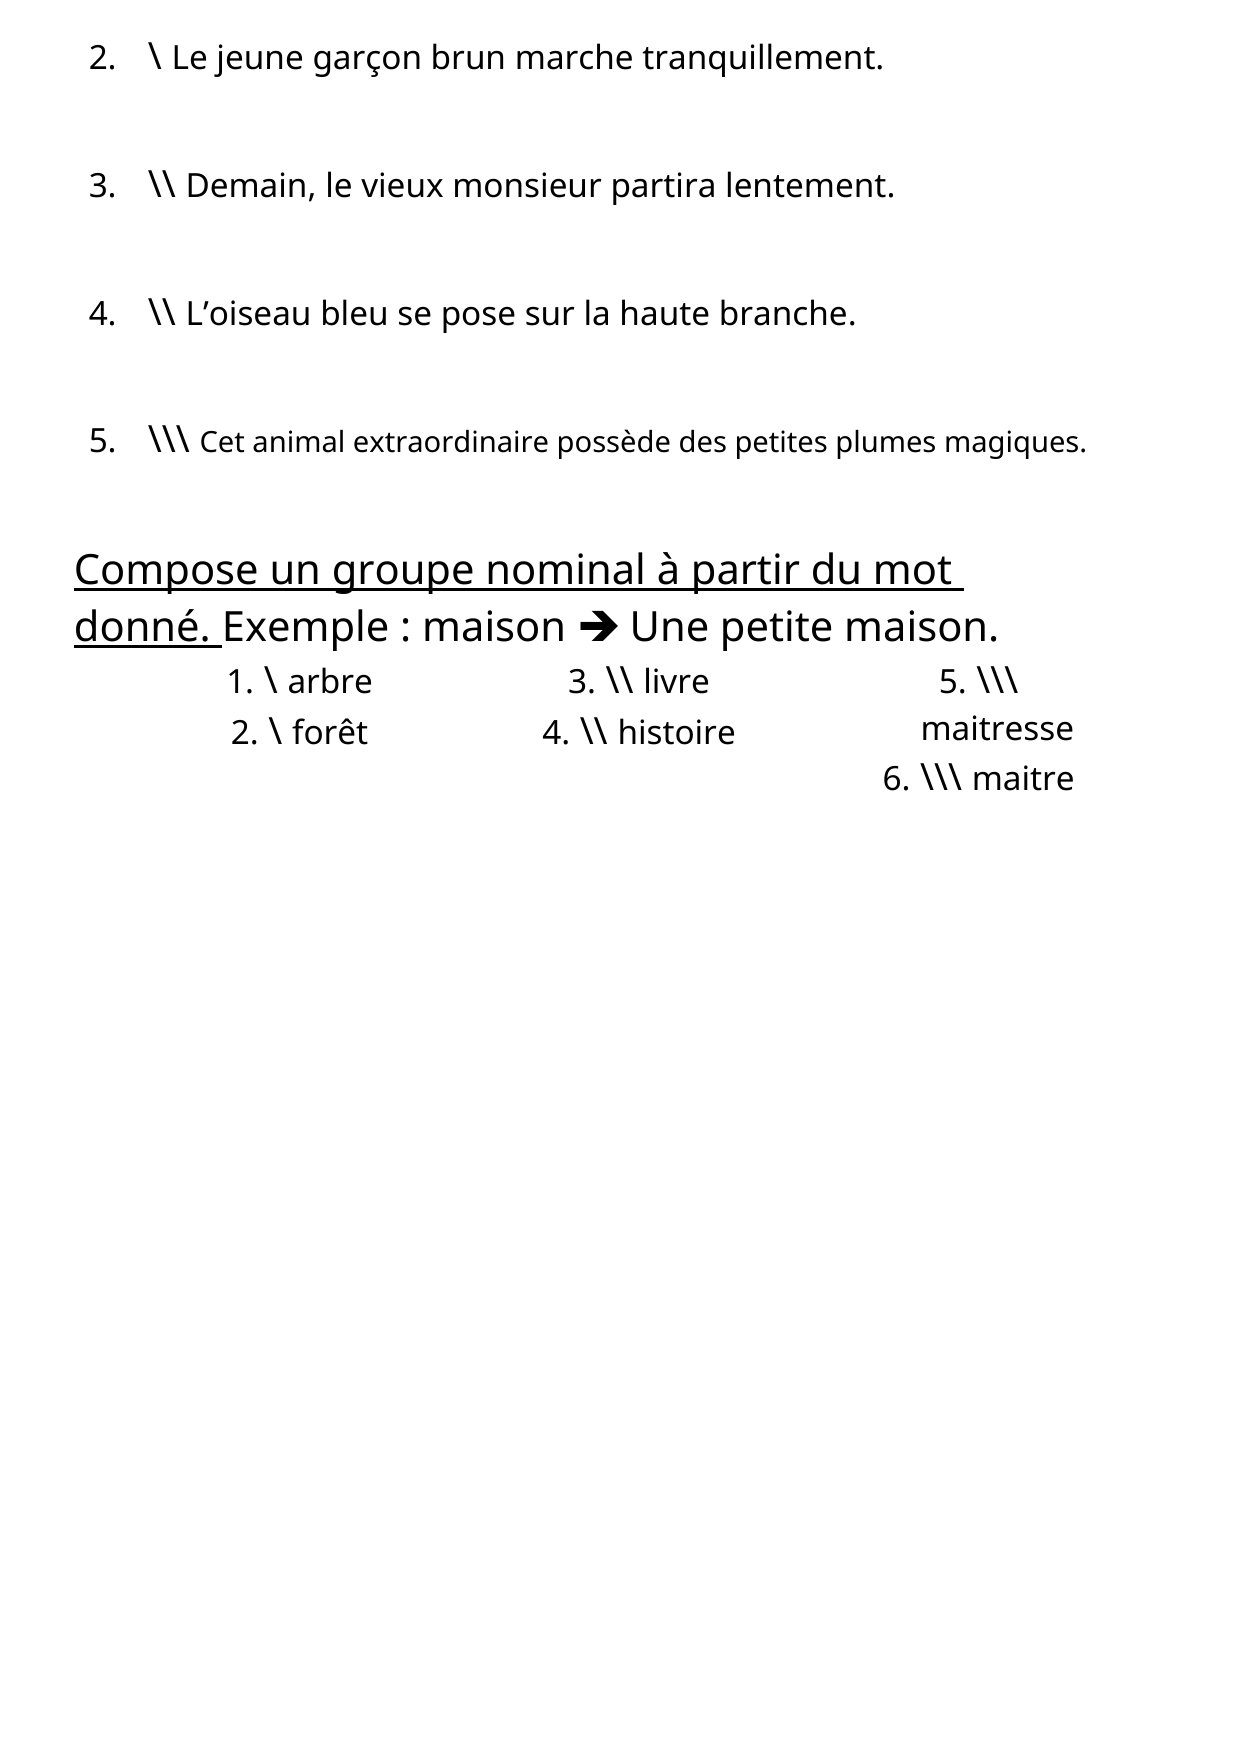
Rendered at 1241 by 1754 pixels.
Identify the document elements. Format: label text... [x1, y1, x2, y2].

list \ forêt [185, 704, 413, 756]
list \\ livre [525, 653, 753, 704]
list \ Le jeune garçon brun marche tranquillement. [88, 29, 1196, 81]
list \\\ maitre [864, 750, 1093, 801]
list \\ Demain, le vieux monsieur partira lentement. [88, 157, 1196, 208]
list \\ L’oiseau bleu se pose sur la haute branche. [88, 285, 1196, 336]
list \\\ Cet animal extraordinaire possède des petites plumes magiques. [88, 412, 1196, 463]
list \ arbre [185, 653, 413, 704]
list \\\ maitresse [864, 653, 1093, 750]
list \\ histoire [525, 704, 753, 756]
text Compose un groupe nominal à partir du mot donné. Exemple : maison Une petite maison. [74, 540, 1093, 653]
